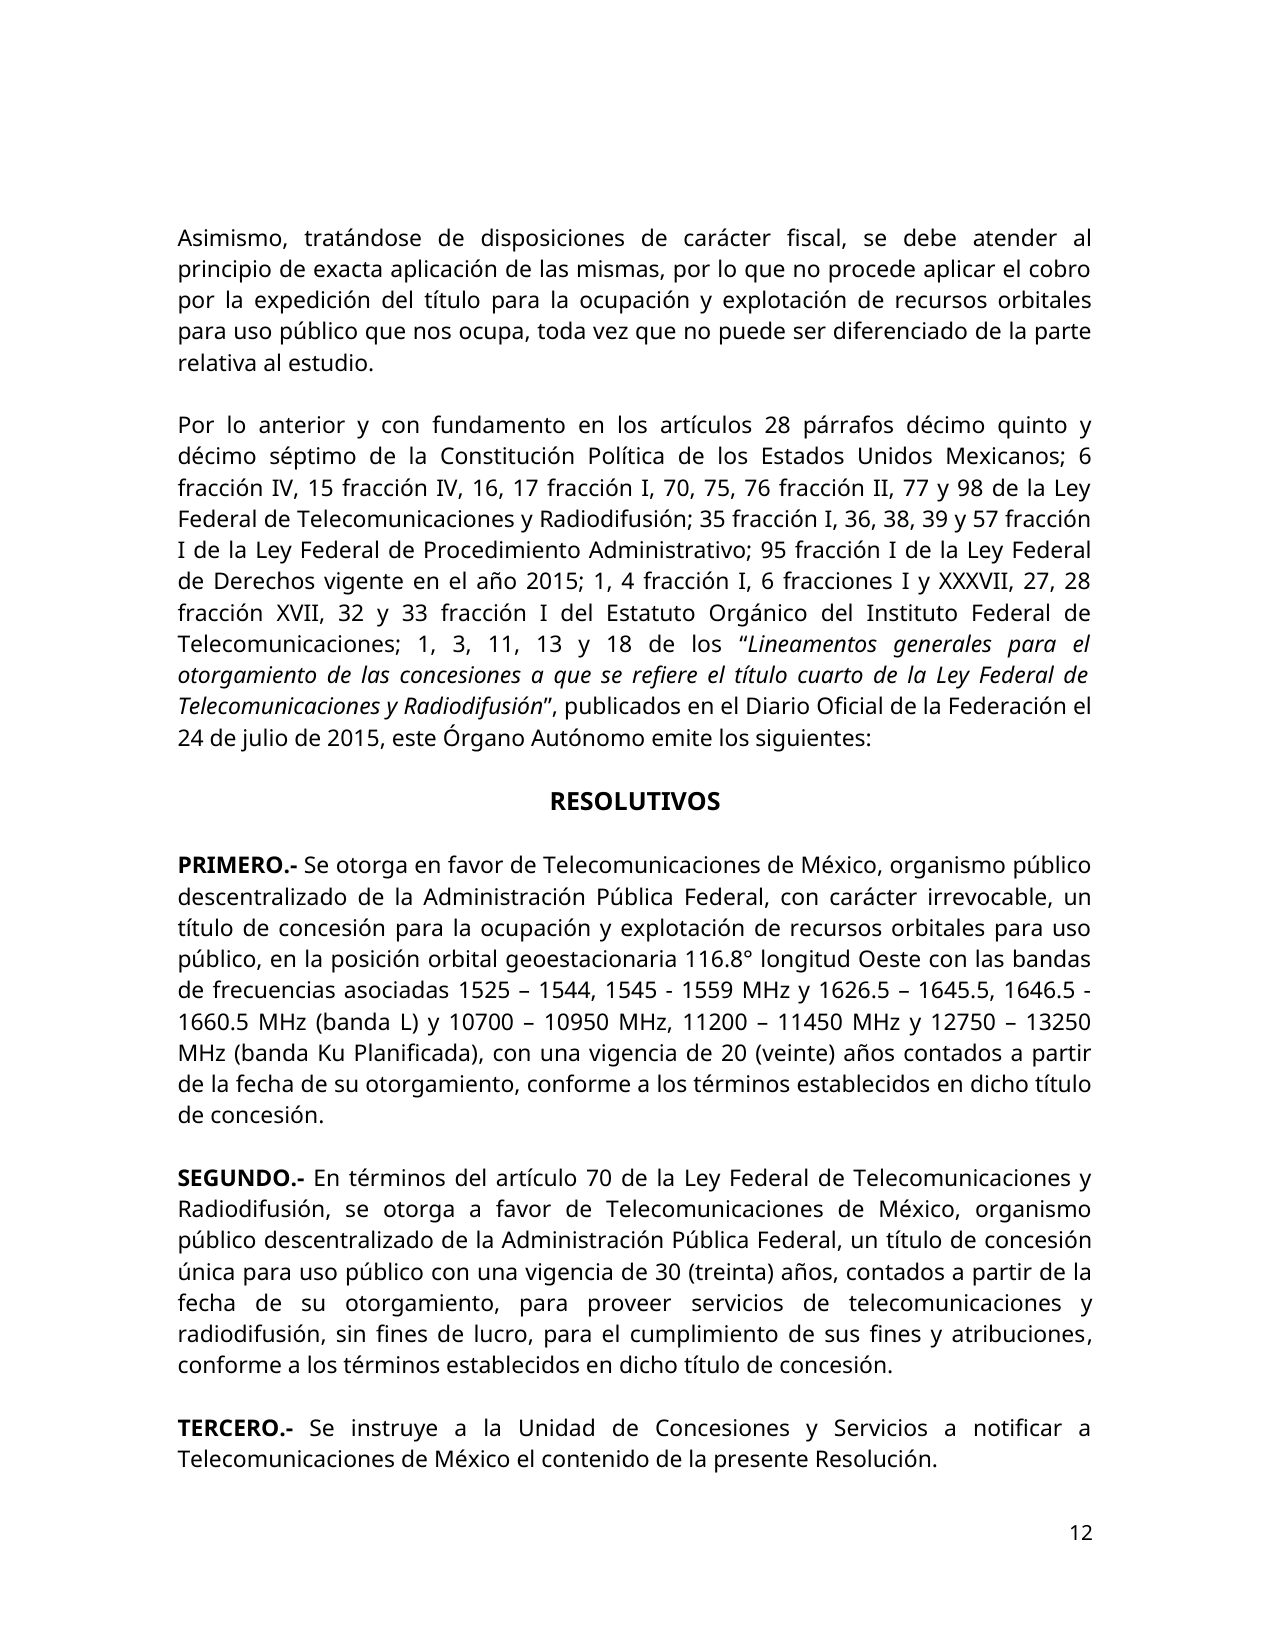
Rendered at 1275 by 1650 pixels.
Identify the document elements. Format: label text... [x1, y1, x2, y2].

text Asimismo, tratándose de disposiciones de carácter fiscal, se debe atender al principio de exacta aplicación de las mismas, por lo que no procede aplicar el cobro por la expedición del título para la ocupación y explotación de recursos orbitales para uso público que nos ocupa, toda vez que no puede ser diferenciado de la parte relativa al estudio. [177, 222, 1093, 378]
text SEGUNDO.- En términos del artículo 70 de la Ley Federal de Telecomunicaciones y Radiodifusión, se otorga a favor de Telecomunicaciones de México, organismo público descentralizado de la Administración Pública Federal, un título de concesión única para uso público con una vigencia de 30 (treinta) años, contados a partir de la fecha de su otorgamiento, para proveer servicios de telecomunicaciones y radiodifusión, sin fines de lucro, para el cumplimiento de sus fines y atribuciones, conforme a los términos establecidos en dicho título de concesión. [177, 1162, 1093, 1381]
text Por lo anterior y con fundamento en los artículos 28 párrafos décimo quinto y décimo séptimo de la Constitución Política de los Estados Unidos Mexicanos; 6 fracción IV, 15 fracción IV, 16, 17 fracción I, 70, 75, 76 fracción II, 77 y 98 de la Ley Federal de Telecomunicaciones y Radiodifusión; 35 fracción I, 36, 38, 39 y 57 fracción I de la Ley Federal de Procedimiento Administrativo; 95 fracción I de la Ley Federal de Derechos vigente en el año 2015; 1, 4 fracción I, 6 fracciones I y XXXVII, 27, 28 fracción XVII, 32 y 33 fracción I del Estatuto Orgánico del Instituto Federal de Telecomunicaciones; 1, 3, 11, 13 y 18 de los “Lineamentos generales para el otorgamiento de las concesiones a que se refiere el título cuarto de la Ley Federal de Telecomunicaciones y Radiodifusión”, publicados en el Diario Oficial de la Federación el 24 de julio de 2015, este Órgano Autónomo emite los siguientes: [177, 409, 1093, 753]
subtitle RESOLUTIVOS [177, 784, 1093, 818]
text TERCERO.- Se instruye a la Unidad de Concesiones y Servicios a notificar a Telecomunicaciones de México el contenido de la presente Resolución. [177, 1412, 1093, 1474]
text PRIMERO.- Se otorga en favor de Telecomunicaciones de México, organismo público descentralizado de la Administración Pública Federal, con carácter irrevocable, un título de concesión para la ocupación y explotación de recursos orbitales para uso público, en la posición orbital geoestacionaria 116.8° longitud Oeste con las bandas de frecuencias asociadas 1525 – 1544, 1545 - 1559 MHz y 1626.5 – 1645.5, 1646.5 - 1660.5 MHz (banda L) y 10700 – 10950 MHz, 11200 – 11450 MHz y 12750 – 13250 MHz (banda Ku Planificada), con una vigencia de 20 (veinte) años contados a partir de la fecha de su otorgamiento, conforme a los términos establecidos en dicho título de concesión. [177, 849, 1093, 1131]
